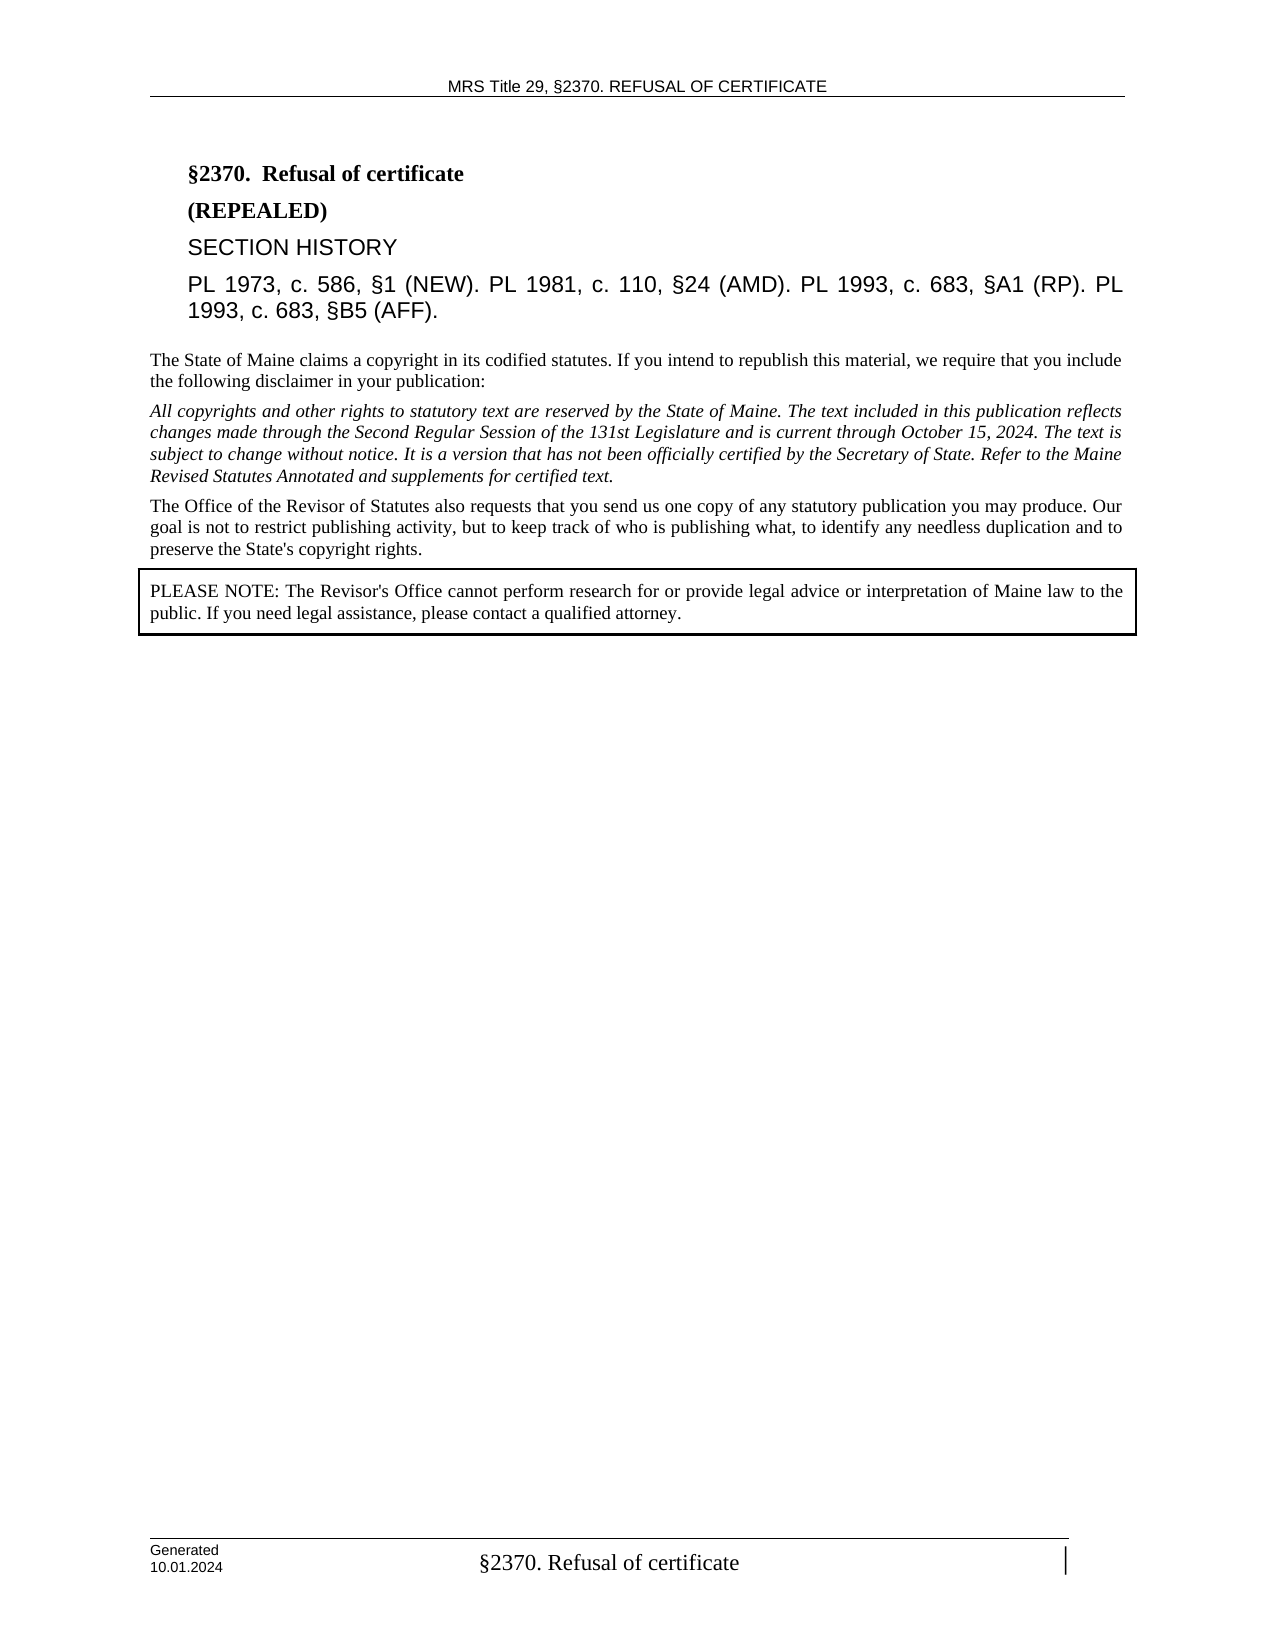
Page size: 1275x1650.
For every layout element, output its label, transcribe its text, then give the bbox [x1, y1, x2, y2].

text SECTION HISTORY [187, 234, 1125, 260]
text The Office of the Revisor of Statutes also requests that you send us one copy of any statutory publication you may produce. Our goal is not to restrict publishing activity, but to keep track of who is publishing what, to identify any needless duplication and to preserve the State's copyright rights. [150, 494, 1125, 559]
text All copyrights and other rights to statutory text are reserved by the State of Maine. The text included in this publication reflects changes made through the Second Regular Session of the 131st Legislature and is current through October 15, 2024 . The text is subject to change without notice. It is a version that has not been officially certified by the Secretary of State. Refer to the Maine Revised Statutes Annotated and supplements for certified text. [150, 400, 1125, 486]
text (REPEALED) [187, 197, 1125, 223]
text §2370. Refusal of certificate [187, 160, 1125, 187]
text The State of Maine claims a copyright in its codified statutes. If you intend to republish this material, we require that you include the following disclaimer in your publication: [150, 348, 1125, 392]
text PLEASE NOTE: The Revisor's Office cannot perform research for or provide legal advice or interpretation of Maine law to the public. If you need legal assistance, please contact a qualified attorney. [140, 570, 1135, 633]
text PL 1973, c. 586, §1 (NEW). PL 1981, c. 110, §24 (AMD). PL 1993, c. 683, §A1 (RP). PL 1993, c. 683, §B5 (AFF). [187, 271, 1125, 323]
